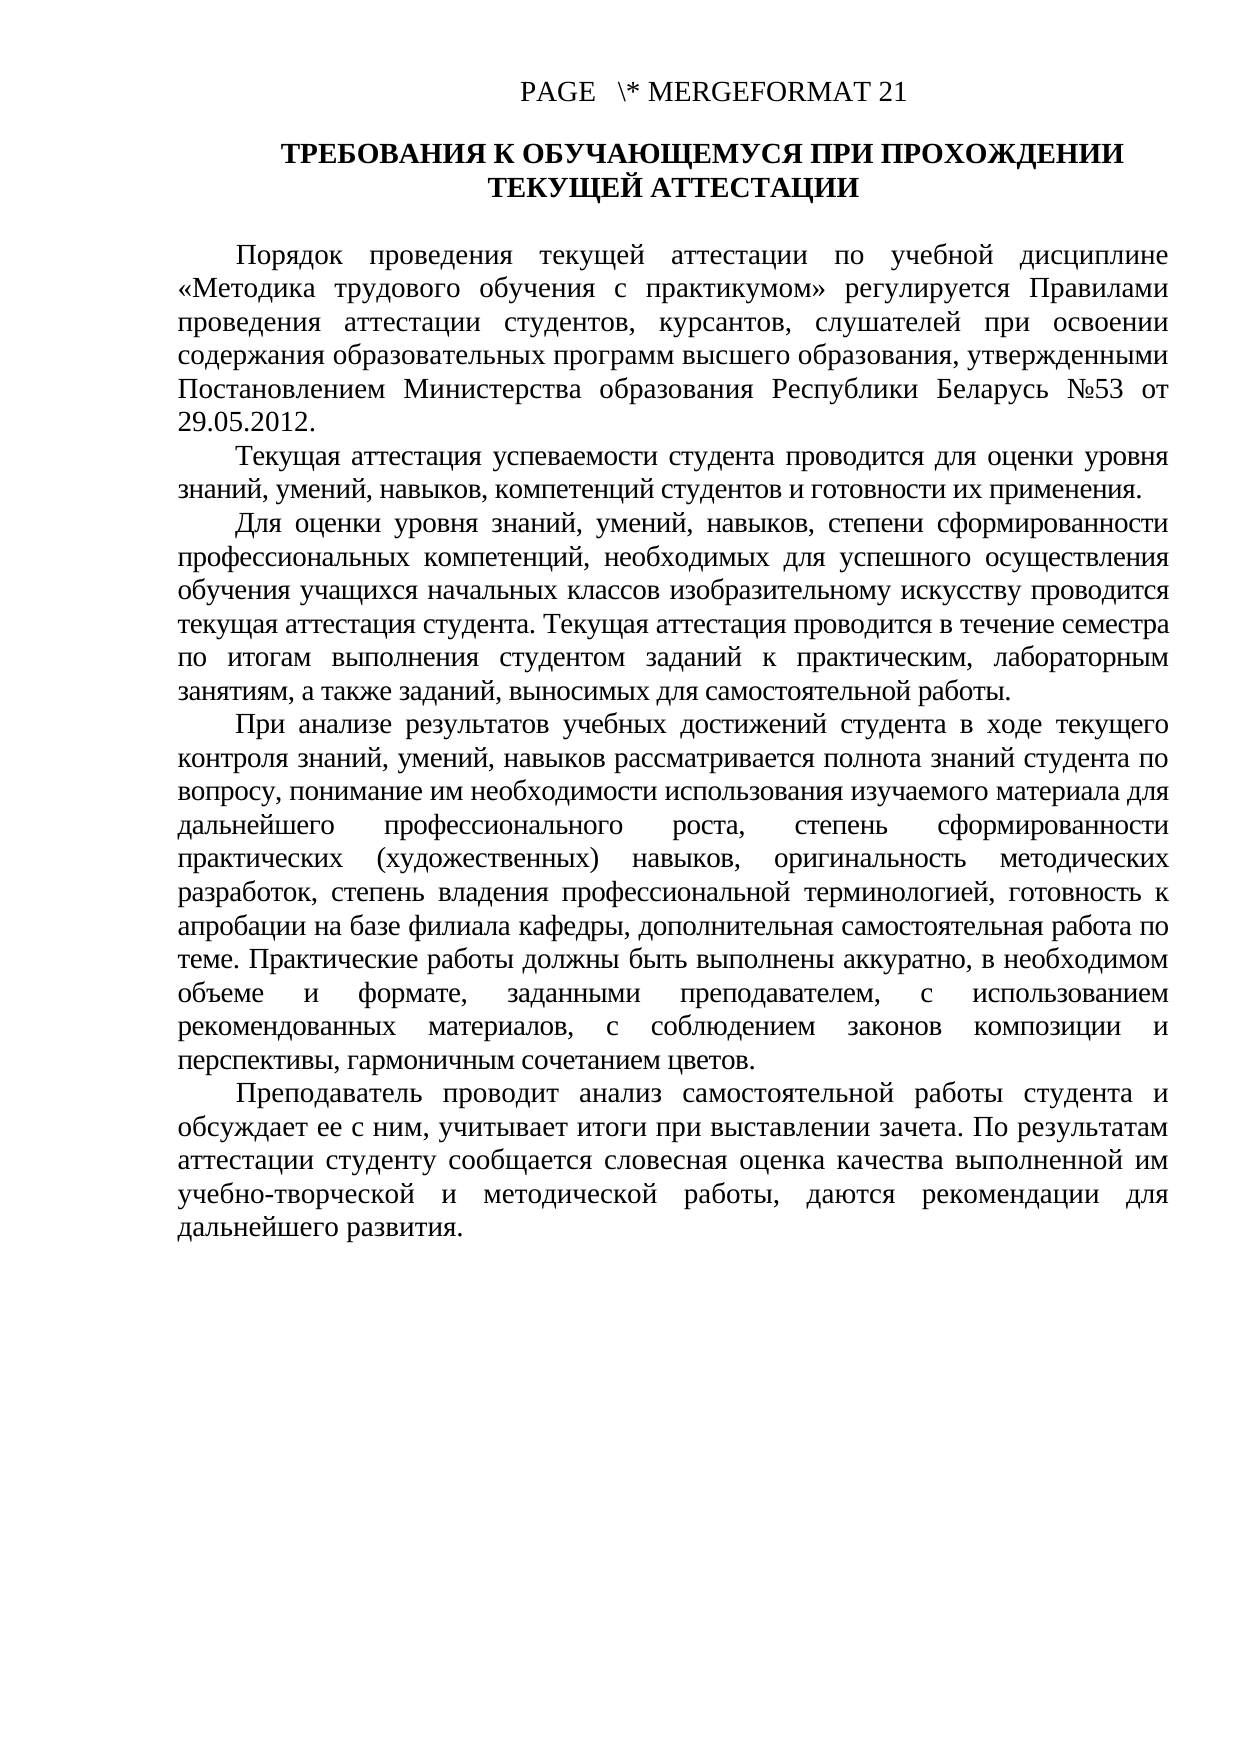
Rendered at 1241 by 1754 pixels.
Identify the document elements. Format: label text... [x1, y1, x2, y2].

text Для оценки уровня знаний, умений, навыков, степени сформированности профессиональных компетенций, необходимых для успешного осуществления обучения учащихся начальных классов изобразительному искусству проводится текущая аттестация студента. Текущая аттестация проводится в течение семестра по итогам выполнения студентом заданий к практическим, лабораторным занятиям, а также заданий, выносимых для самостоятельной работы. [177, 505, 1169, 706]
text Преподаватель проводит анализ самостоятельной работы студента и обсуждает ее с ним, учитывает итоги при выставлении зачета. По результатам аттестации студенту сообщается словесная оценка качества выполненной им учебно-творческой и методической работы, даются рекомендации для дальнейшего развития. [177, 1075, 1169, 1243]
text Порядок проведения текущей аттестации по учебной дисциплине «Методика трудового обучения с практикумом» регулируется Правилами проведения аттестации студентов, курсантов, слушателей при освоении содержания образовательных программ высшего образования, утвержденными Постановлением Министерства образования Республики Беларусь №53 от 29.05.2012. [177, 237, 1169, 438]
text Текущая аттестация успеваемости студента проводится для оценки уровня знаний, умений, навыков, компетенций студентов и готовности их применения. [177, 438, 1169, 505]
text ТРЕБОВАНИЯ К ОБУЧАЮЩЕМУСЯ ПРИ ПРОХОЖДЕНИИ ТЕКУЩЕЙ АТТЕСТАЦИИ [177, 136, 1169, 203]
text При анализе результатов учебных достижений студента в ходе текущего контроля знаний, умений, навыков рассматривается полнота знаний студента по вопросу, понимание им необходимости использования изучаемого материала для дальнейшего профессионального роста, степень сформированности практических (художественных) навыков, оригинальность методических разработок, степень владения профессиональной терминологией, готовность к апробации на базе филиала кафедры, дополнительная самостоятельная работа по теме. Практические работы должны быть выполнены аккуратно, в необходимом объеме и формате, заданными преподавателем, с использованием рекомендованных материалов, с соблюдением законов композиции и перспективы, гармоничным сочетанием цветов. [177, 706, 1169, 1075]
